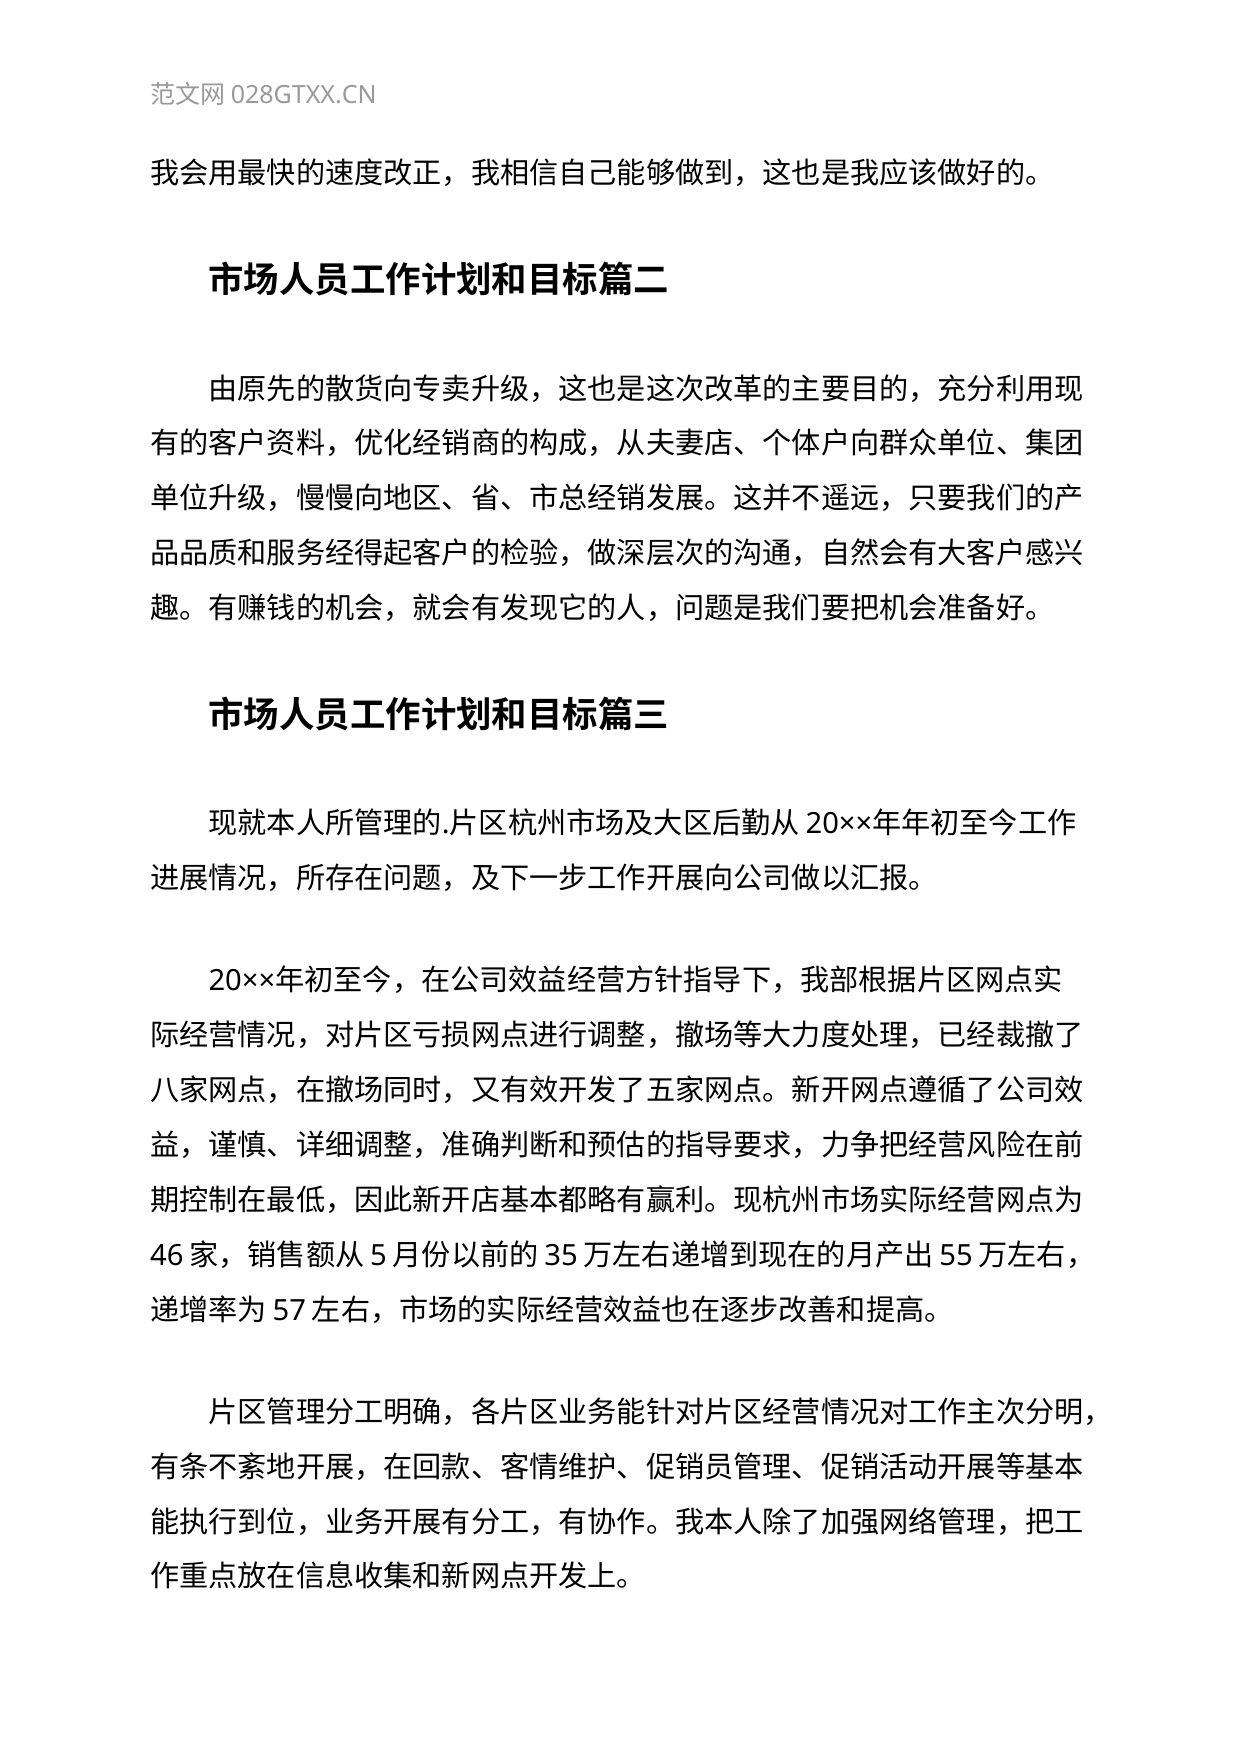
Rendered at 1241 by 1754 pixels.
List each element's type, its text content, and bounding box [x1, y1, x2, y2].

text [150, 150, 1090, 192]
text 市场人员工作计划和目标篇二 [150, 252, 1090, 303]
text 20××年初至今，在公司效益经营方针指导下，我部根据片区网点实际经营情况，对片区亏损网点进行调整，撤场等大力度处理，已经裁撤了八家网点，在撤场同时，又有效开发了五家网点。新开网点遵循了公司效益，谨慎、详细调整，准确判断和预估的指导要求，力争把经营风险在前期控制在最低，因此新开店基本都略有赢利。现杭州市场实际经营网点为46家，销售额从5月份以前的35万左右递增到现在的月产出55万左右，递增率为57左右，市场的实际经营效益也在逐步改善和提高。 [150, 957, 1090, 1329]
text 片区管理分工明确，各片区业务能针对片区经营情况对工作主次分明，有条不紊地开展，在回款、客情维护、促销员管理、促销活动开展等基本能执行到位，业务开展有分工，有协作。我本人除了加强网络管理，把工作重点放在信息收集和新网点开发上。 [150, 1388, 1090, 1595]
text 市场人员工作计划和目标篇三 [150, 687, 1090, 738]
text 由原先的散货向专卖升级，这也是这次改革的主要目的，充分利用现有的客户资料，优化经销商的构成，从夫妻店、个体户向群众单位、集团单位升级，慢慢向地区、省、市总经销发展。这并不遥远，只要我们的产品品质和服务经得起客户的检验，做深层次的沟通，自然会有大客户感兴趣。有赚钱的机会，就会有发现它的人，问题是我们要把机会准备好。 [150, 365, 1090, 627]
text 现就本人所管理的.片区杭州市场及大区后勤从20××年年初至今工作进展情况，所存在问题，及下一步工作开展向公司做以汇报。 [150, 800, 1090, 897]
